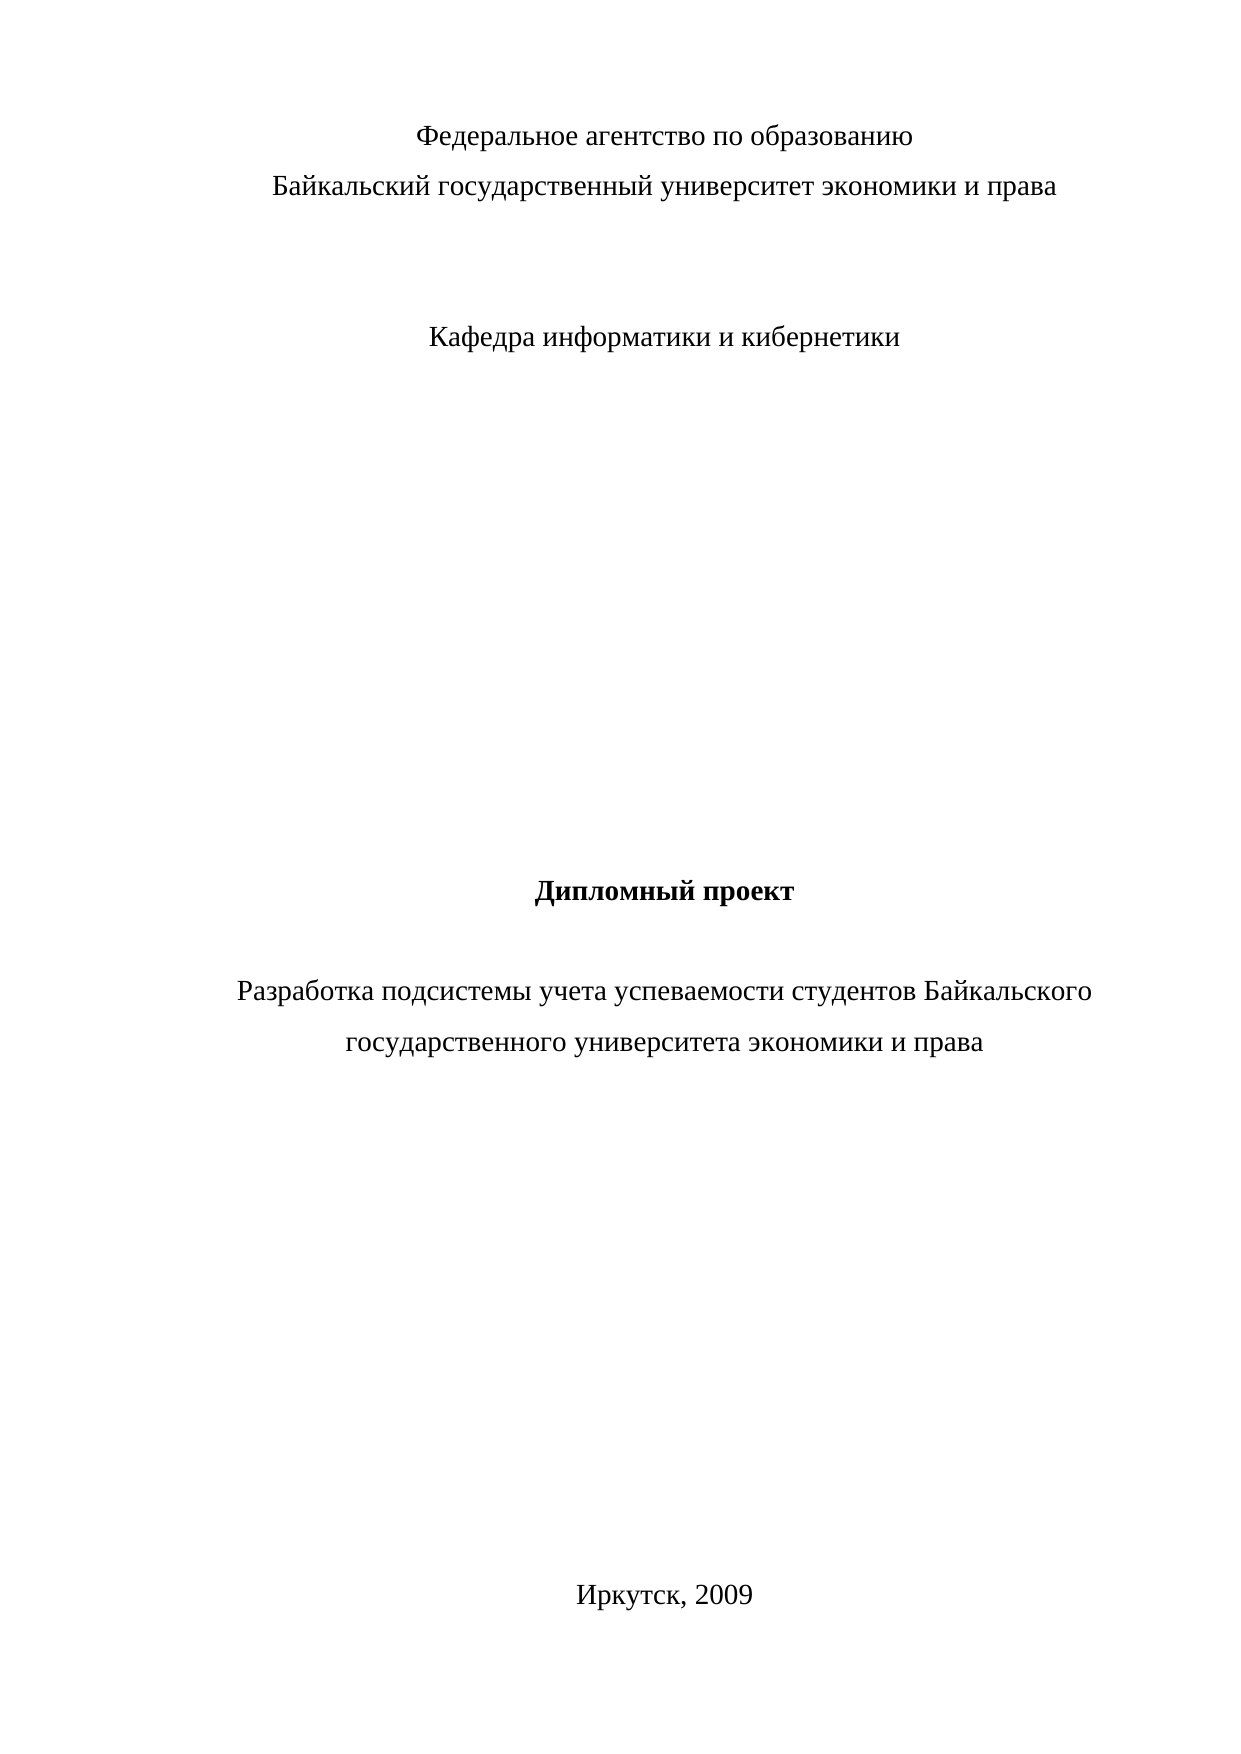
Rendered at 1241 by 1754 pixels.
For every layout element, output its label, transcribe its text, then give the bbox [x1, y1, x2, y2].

text Разработка подсистемы учета успеваемости студентов Байкальского государственного университета экономики и права [177, 973, 1152, 1057]
text Байкальский государственный университет экономики и права [177, 168, 1152, 202]
text Федеральное агентство по образованию [177, 118, 1152, 152]
text Кафедра информатики и кибернетики [177, 319, 1152, 353]
text Дипломный проект [177, 873, 1152, 906]
text Иркутск, 2009 [177, 1577, 1152, 1611]
